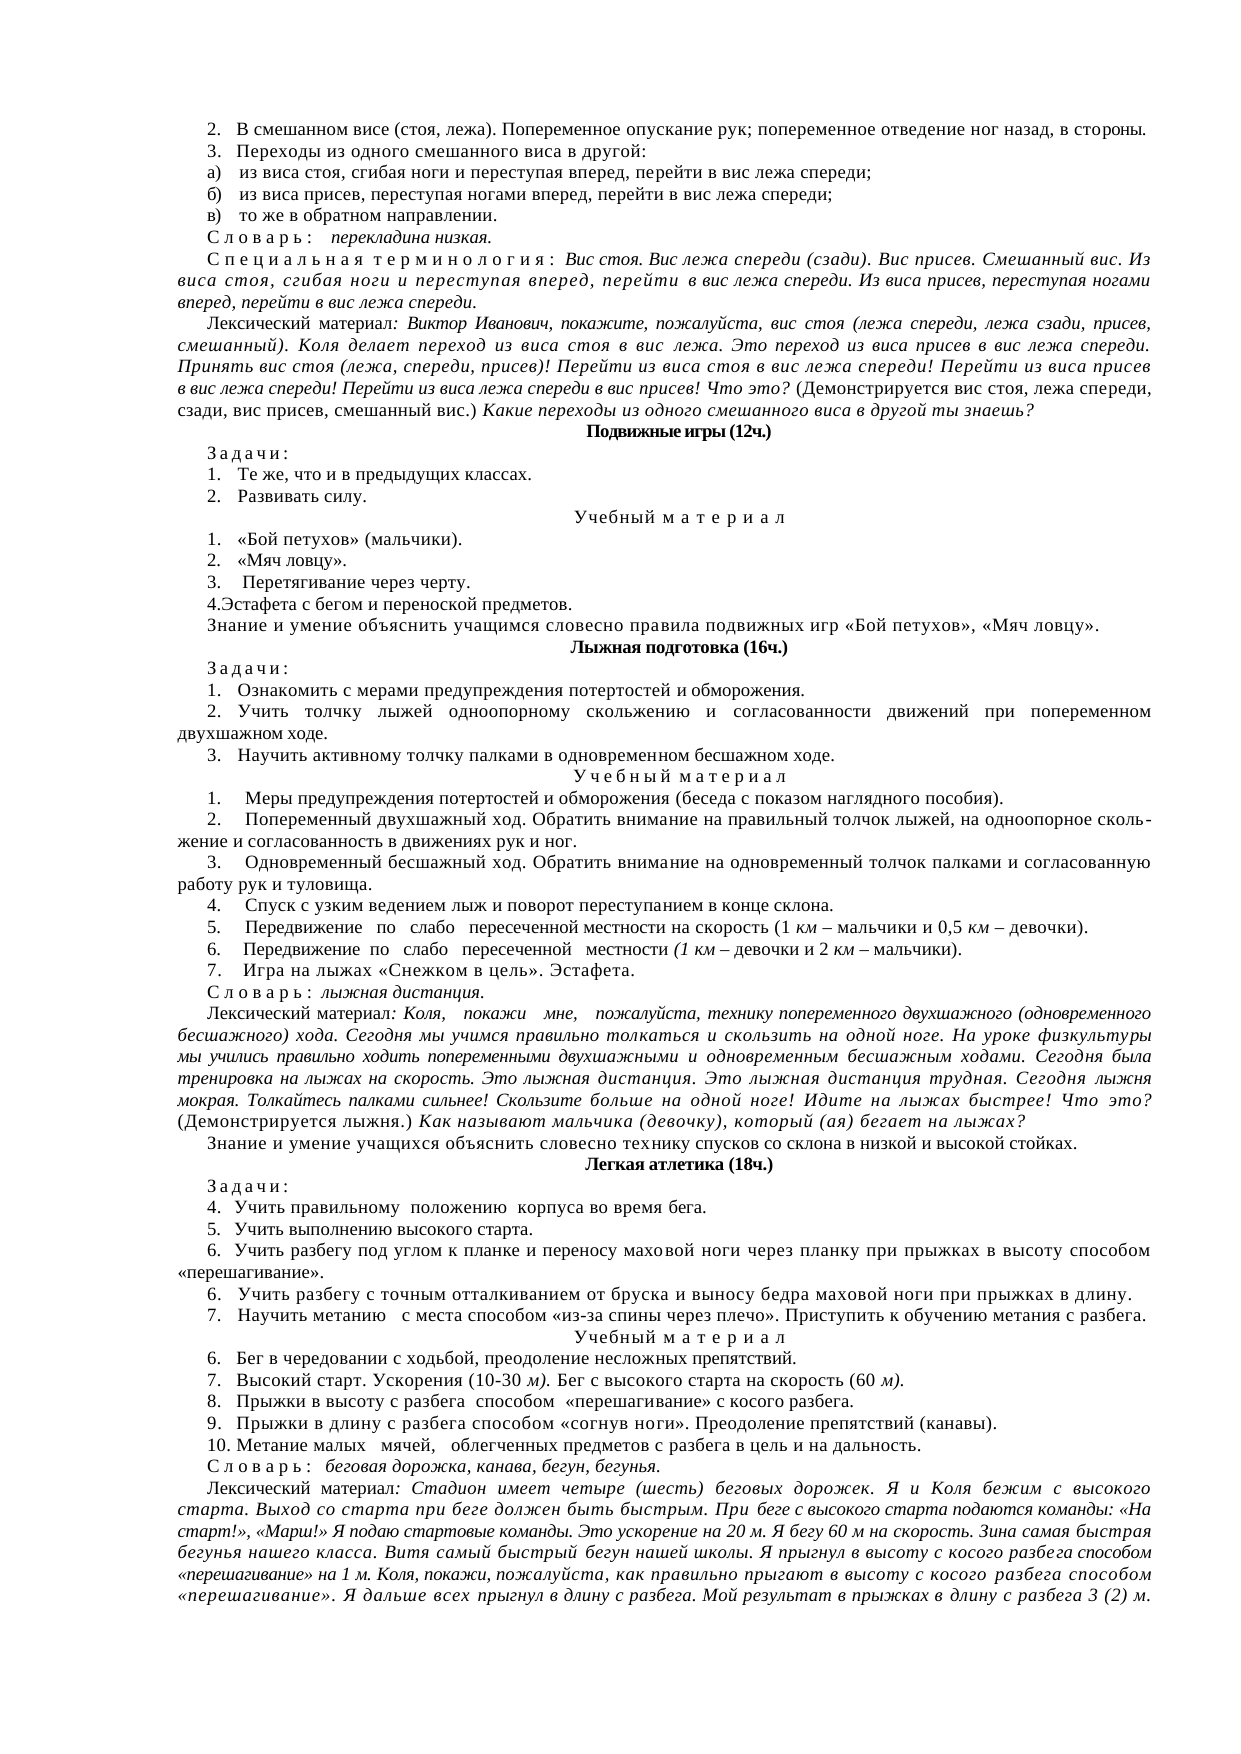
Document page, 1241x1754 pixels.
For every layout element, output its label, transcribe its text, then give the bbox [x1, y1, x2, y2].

list Учить разбегу с точным отталкиванием от бруска и выносу бедра маховой ноги при прыжках в длину. [177, 1282, 1152, 1304]
list Прыжки в длину с разбега способом «согнув ноги». Преодоление препятствий (канавы). [177, 1412, 1152, 1433]
text Лексический материал: Виктор Иванович, покажите, пожалуйста, вис стоя (лежа спереди, лежа сзади, присев, смешанный). Коля делает переход из виса стоя в вис лежа. Это переход из виса присев в вис лежа спереди. Принять вис стоя (лежа, спереди, присев)! Перейти из виса стоя в вис лежа спереди! Перейти из виса присев в вис лежа спереди! Перейти из виса лежа спереди в вис присев! Что это? (Демонстрируется вис стоя, лежа спереди, сзади, вис присев, смешанный вис.) Какие переходы из одного смешанного виса в другой ты знаешь? [177, 312, 1152, 420]
text в) то же в обратном направлении. [177, 204, 1152, 226]
list Учить разбегу под углом к планке и переносу маховой ноги через планку при прыжках в высоту способом «перешагивание». [177, 1239, 1152, 1282]
list Переходы из одного смешанного виса в другой: [177, 140, 1152, 161]
list Одновременный бесшажный ход. Обратить внимание на одновременный толчок палками и согласованную работу рук и туловища. [177, 851, 1152, 894]
text Знание и умение учащихся объяснить словесно технику спусков со склона в низкой и высокой стойках. [177, 1132, 1152, 1153]
text Легкая атлетика (18ч.) [177, 1153, 1152, 1175]
text Подвижные игры (12ч.) [177, 420, 1152, 442]
list Меры предупреждения потертостей и обморожения (беседа с показом наглядного пособия). [177, 787, 1152, 808]
list Передвижение по слабо пересеченной местности на скорость (1 км – мальчики и 0,5 км – девочки). [177, 916, 1152, 937]
list В смешанном висе (стоя, лежа). Попеременное опускание рук; попеременное отведение ног назад, в стороны. [177, 118, 1152, 140]
list Научить метанию с места способом «из-за спины через плечо». Приступить к обучению метания с разбега. [177, 1304, 1152, 1326]
list Перетягивание через черту. [177, 571, 1152, 592]
text Учебный материал [177, 506, 1152, 528]
text Задачи: [177, 1175, 1152, 1196]
list Бег в чередовании с ходьбой, преодоление несложных препятствий. [177, 1347, 1152, 1369]
text Лексический материал: Коля, покажи мне, пожалуйста, технику попеременного двухшажного (одновременного бесшажного) хода. Сегодня мы учимся правильно толкаться и скользить на одной ноге. На уроке физкультуры мы учились правильно ходить попеременными двухшажными и одновременным бесшажным ходами. Сегодня была тренировка на лыжах на скорость. Это лыжная дистанция. Это лыжная дистанция трудная. Сегодня лыжня мокрая. Толкайтесь палками сильнее! Скользите больше на одной ноге! Идите на лыжах быстрее! Что это? (Демонстрируется лыжня.) Как называют мальчика (девочку), который (ая) бегает на лыжах? [177, 1002, 1152, 1132]
text Словарь: беговая дорожка, канава, бегун, бегунья. [177, 1455, 1152, 1477]
list Метание малых мячей, облегченных предметов с разбега в цель и на дальность. [177, 1433, 1152, 1455]
text Словарь: лыжная дистанция. [177, 981, 1152, 1002]
text Словарь: перекладина низкая. [177, 226, 1152, 247]
list Научить активному толчку палками в одновременном бесшажном ходе. [177, 743, 1152, 765]
list Спуск с узким ведением лыж и поворот переступанием в конце склона. [177, 894, 1152, 916]
list Игра на лыжах «Снежком в цель». Эстафета. [177, 959, 1152, 981]
list «Бой петухов» (мальчики). [177, 528, 1152, 549]
text Лыжная подготовка (16ч.) [177, 636, 1152, 657]
text б) из виса присев, переступая ногами вперед, перейти в вис лежа спереди; [177, 183, 1152, 204]
list Учить выполнению высокого старта. [177, 1218, 1152, 1239]
list Высокий старт. Ускорения (10-30 м). Бег с высокого старта на скорость (60 м). [177, 1369, 1152, 1390]
list Прыжки в высоту с разбега способом «перешагивание» с косого разбега. [177, 1390, 1152, 1412]
text 4.Эстафета с бегом и переноской предметов. [177, 592, 1152, 614]
text Знание и умение объяснить учащимся словесно правила подвижных игр «Бой петухов», «Мяч ловцу». [177, 614, 1152, 636]
text Специальная терминология: Вис стоя. Вис лежа спереди (сзади). Вис присев. Смешанный вис. Из виса стоя, сгибая ноги и переступая вперед, перейти в вис лежа спереди. Из виса присев, переступая ногами вперед, перейти в вис лежа спереди. [177, 247, 1152, 312]
list «Мяч ловцу». [177, 549, 1152, 571]
list Те же, что и в предыдущих классах. [177, 463, 1152, 485]
text Задачи: [177, 442, 1152, 463]
list Ознакомить с мерами предупреждения потертостей и обморожения. [177, 679, 1152, 700]
list Развивать силу. [177, 485, 1152, 506]
text а) из виса стоя, сгибая ноги и переступая вперед, перейти в вис лежа спереди; [177, 161, 1152, 183]
text Задачи: [177, 657, 1152, 679]
text Учебный материал [177, 765, 1152, 787]
list Учить толчку лыжей одноопорному скольжению и согласованности движений при попеременном двухшажном ходе. [177, 700, 1152, 743]
list Передвижение по слабо пересеченной местности (1 км – девочки и 2 км – мальчики). [177, 937, 1152, 959]
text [177, 1477, 1152, 1606]
list Попеременный двухшажный ход. Обратить внимание на правильный толчок лыжей, на одноопорное скольжение и согласованность в движениях рук и ног. [177, 808, 1152, 851]
list Учить правильному положению корпуса во время бега. [177, 1196, 1152, 1218]
text Учебный материал [177, 1326, 1152, 1347]
